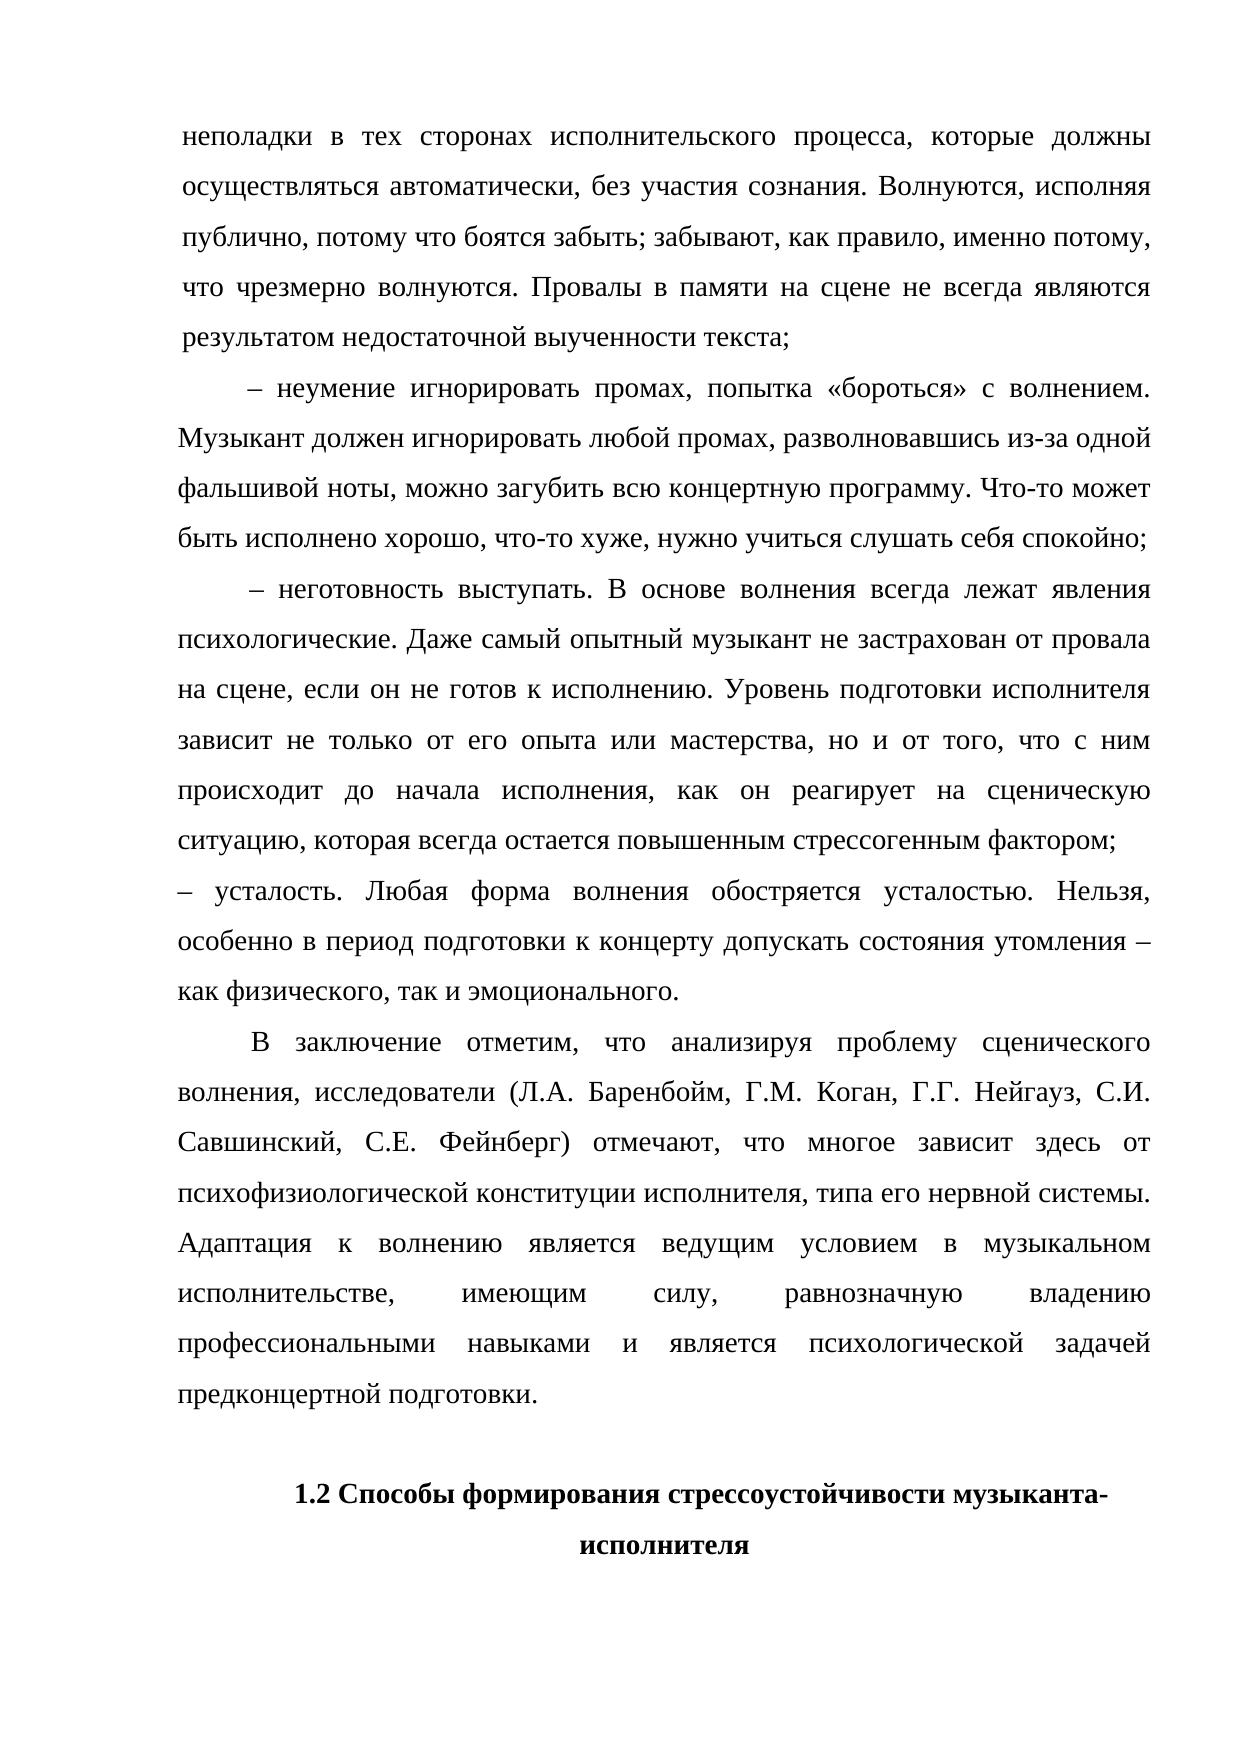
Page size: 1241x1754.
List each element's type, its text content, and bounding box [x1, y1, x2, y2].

text – усталость. Любая форма волнения обостряется усталостью. Нельзя, особенно в период подготовки к концерту допускать состояния утомления – как физического, так и эмоционального. [177, 873, 1152, 1007]
text 1.2 Способы формирования стрессоустойчивости музыканта-исполнителя [177, 1477, 1152, 1560]
text – неготовность выступать. В основе волнения всегда лежат явления психологические. Даже самый опытный музыкант не застрахован от провала на сцене, если он не готов к исполнению. Уровень подготовки исполнителя зависит не только от его опыта или мастерства, но и от того, что с ним происходит до начала исполнения, как он реагирует на сценическую ситуацию, которая всегда остается повышенным стрессогенным фактором; [177, 571, 1152, 856]
text В заключение отметим, что анализируя проблему сценического волнения, исследователи (Л.А. Баренбойм, Г.М. Коган, Г.Г. Нейгауз, С.И. Савшинский, С.Е. Фейнберг) отмечают, что многое зависит здесь от психофизиологической конституции исполнителя, типа его нервной системы. Адаптация к волнению является ведущим условием в музыкальном исполнительстве, имеющим силу, равнозначную владению профессиональными навыками и является психологической задачей предконцертной подготовки. [177, 1024, 1152, 1409]
text – неумение игнорировать промах, попытка «бороться» с волнением. Музыкант должен игнорировать любой промах, разволновавшись из-за одной фальшивой ноты, можно загубить всю концертную программу. Что-то может быть исполнено хорошо, что-то хуже, нужно учиться слушать себя спокойно; [177, 370, 1152, 554]
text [182, 118, 1152, 353]
